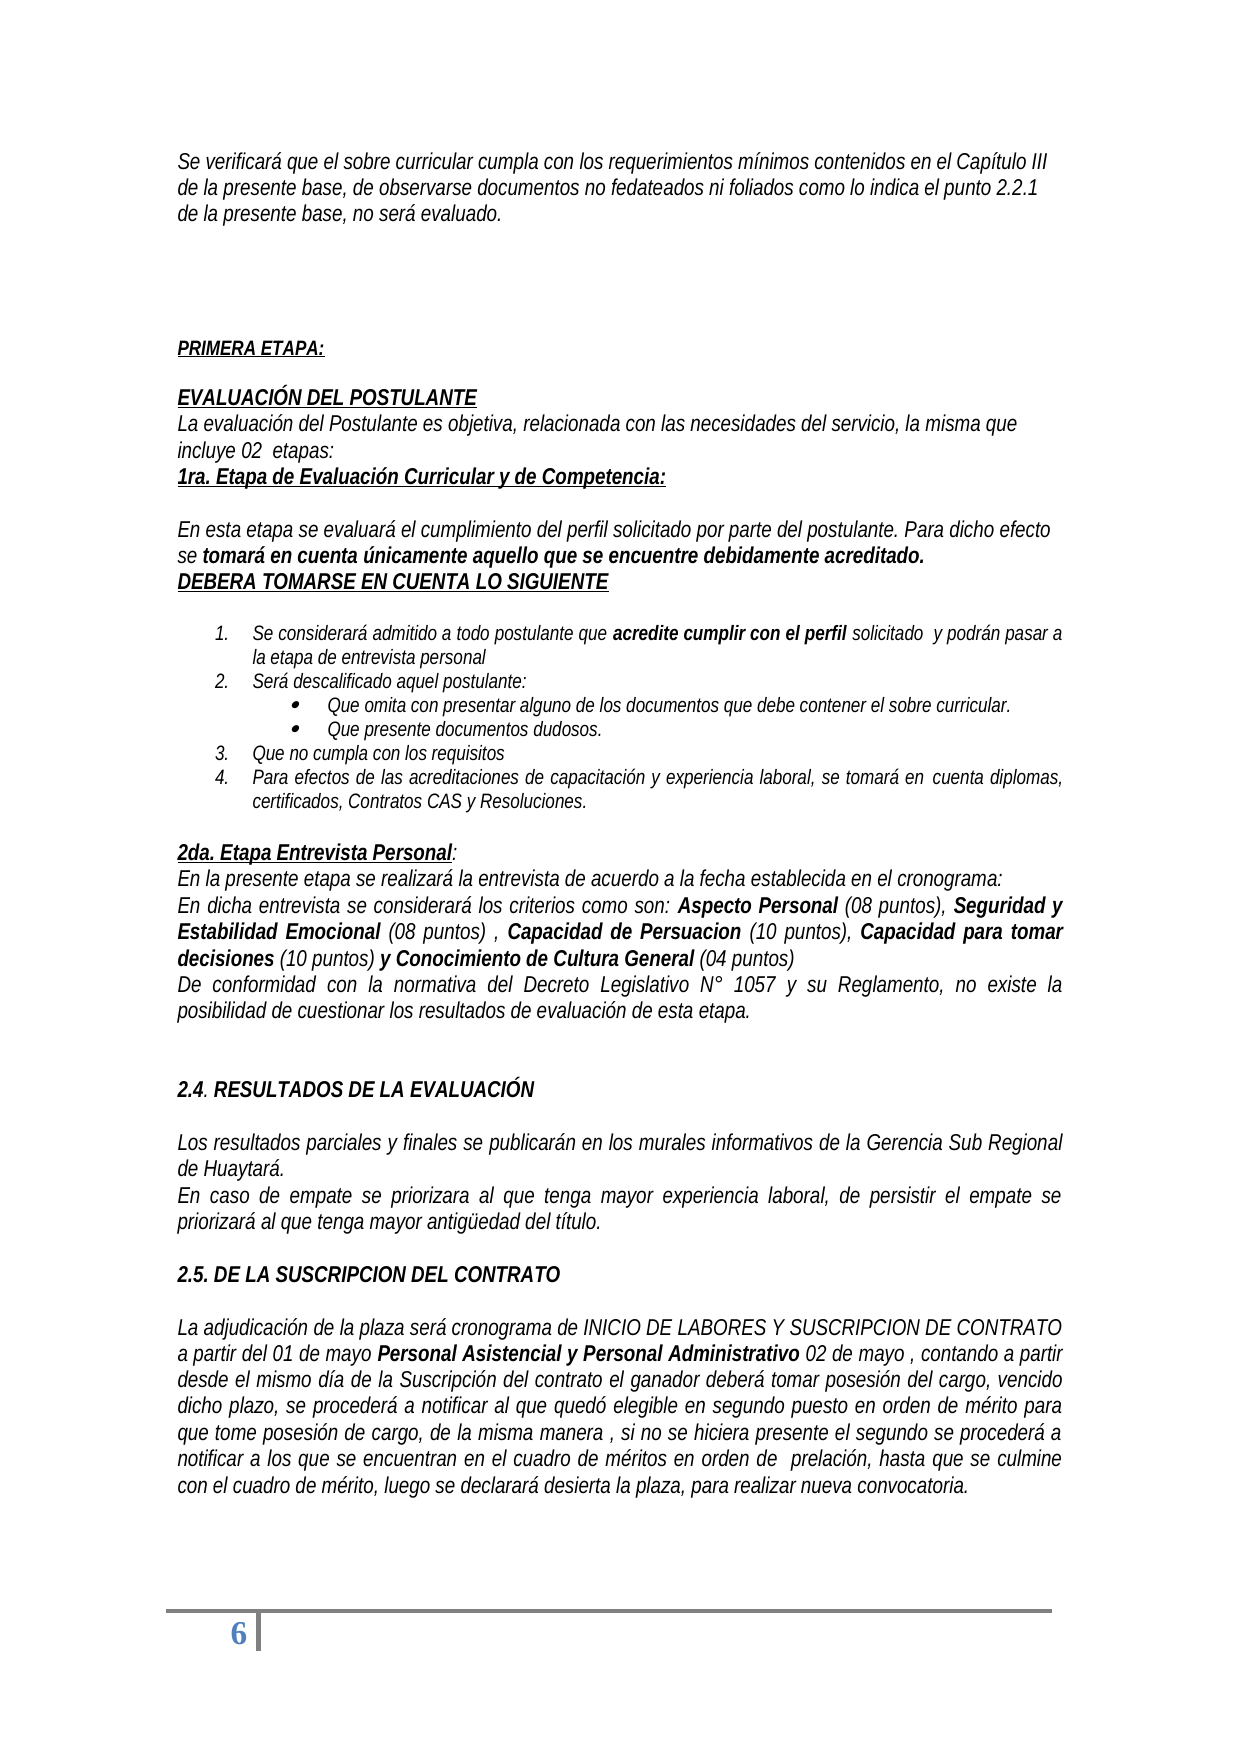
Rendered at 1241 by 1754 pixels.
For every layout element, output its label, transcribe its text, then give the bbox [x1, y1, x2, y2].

text Los resultados parciales y finales se publicarán en los murales informativos de la Gerencia Sub Regional de Huaytará. [177, 1129, 1063, 1182]
text En esta etapa se evaluará el cumplimiento del perfil solicitado por parte del postulante. Para dicho efecto se tomará en cuenta únicamente aquello que se encuentre debidamente acreditado. [177, 516, 1063, 568]
list Que presente documentos dudosos. [290, 717, 1063, 741]
list Que no cumpla con los requisitos [215, 741, 1063, 765]
text En caso de empate se priorizara al que tenga mayor experiencia laboral, de persistir el empate se priorizará al que tenga mayor antigüedad del título. [177, 1182, 1063, 1234]
text 2.4. RESULTADOS DE LA EVALUACIÓN [177, 1076, 1063, 1103]
text DEBERA TOMARSE EN CUENTA LO SIGUIENTE [177, 568, 1063, 595]
list PRIMERA ETAPA: [177, 336, 1063, 359]
text En la presente etapa se realizará la entrevista de acuerdo a la fecha establecida en el cronograma: [177, 865, 1063, 892]
list Para efectos de las acreditaciones de capacitación y experiencia laboral, se tomará en cuenta diplomas, certificados, Contratos CAS y Resoluciones. [215, 765, 1063, 813]
text 2da. Etapa Entrevista Personal: [177, 839, 1063, 865]
text En dicha entrevista se considerará los criterios como son: Aspecto Personal (08 puntos), Seguridad y Estabilidad Emocional (08 puntos) , Capacidad de Persuacion (10 puntos), Capacidad para tomar decisiones (10 puntos) y Conocimiento de Cultura General (04 puntos) [177, 892, 1063, 971]
text 2.5. DE LA SUSCRIPCION DEL CONTRATO [177, 1261, 1063, 1287]
list Será descalificado aquel postulante: [215, 669, 1063, 693]
list Que omita con presentar alguno de los documentos que debe contener el sobre curricular. [290, 693, 1063, 717]
text La evaluación del Postulante es objetiva, relacionada con las necesidades del servicio, la misma que incluye 02 etapas: [177, 410, 1063, 463]
text De conformidad con la normativa del Decreto Legislativo N° 1057 y su Reglamento, no existe la posibilidad de cuestionar los resultados de evaluación de esta etapa. [177, 971, 1063, 1023]
text Se verificará que el sobre curricular cumpla con los requerimientos mínimos contenidos en el Capítulo III de la presente base, de observarse documentos no fedateados ni foliados como lo indica el punto 2.2.1 de la presente base, no será evaluado. [177, 148, 1063, 227]
text 1ra. Etapa de Evaluación Curricular y de Competencia: [177, 463, 1063, 489]
list Se considerará admitido a todo postulante que acredite cumplir con el perfil solicitado y podrán pasar a la etapa de entrevista personal [215, 621, 1063, 669]
text La adjudicación de la plaza será cronograma de INICIO DE LABORES Y SUSCRIPCION DE CONTRATO a partir del 01 de mayo Personal Asistencial y Personal Administrativo 02 de mayo , contando a partir desde el mismo día de la Suscripción del contrato el ganador deberá tomar posesión del cargo, vencido dicho plazo, se procederá a notificar al que quedó elegible en segundo puesto en orden de mérito para que tome posesión de cargo, de la misma manera , si no se hiciera presente el segundo se procederá a notificar a los que se encuentran en el cuadro de méritos en orden de prelación, hasta que se culmine con el cuadro de mérito, luego se declarará desierta la plaza, para realizar nueva convocatoria. [177, 1313, 1063, 1498]
text EVALUACIÓN DEL POSTULANTE [177, 384, 1063, 410]
